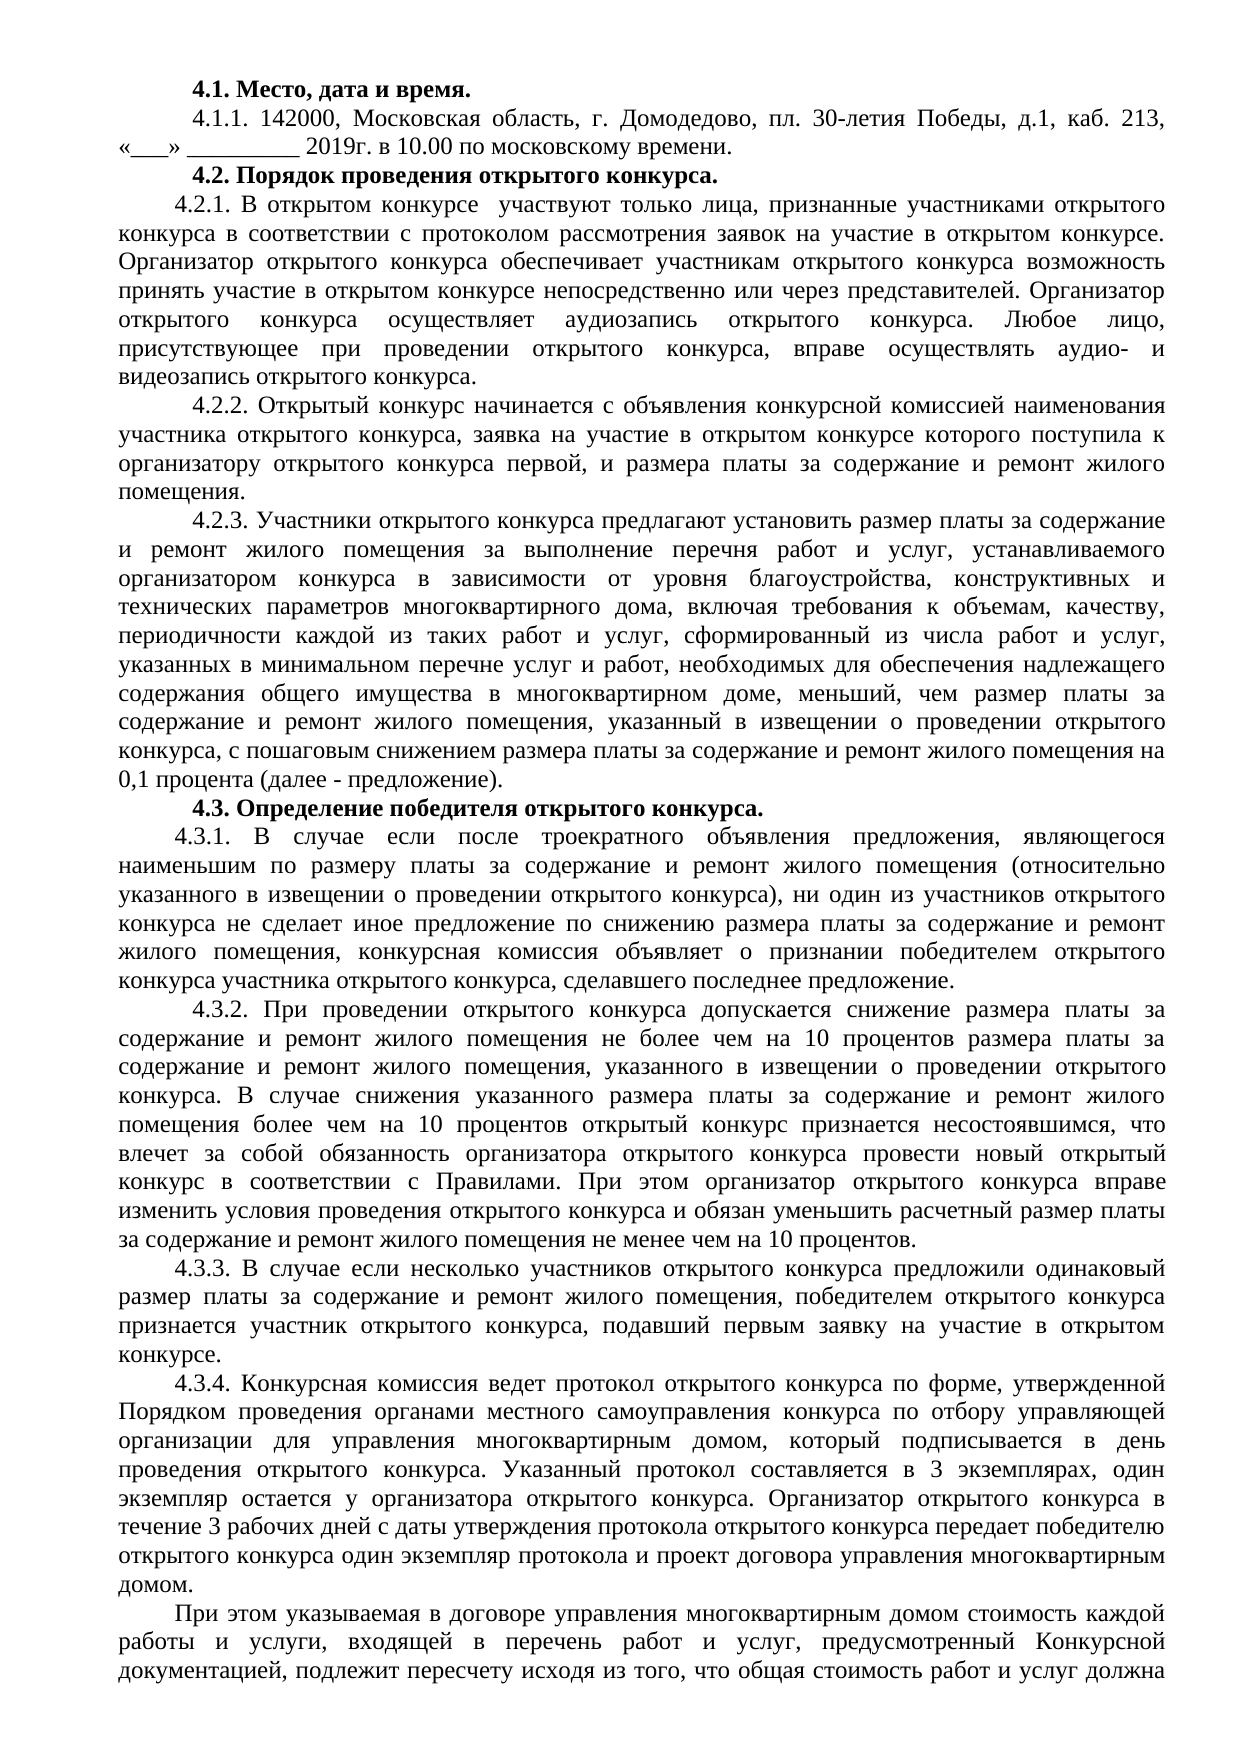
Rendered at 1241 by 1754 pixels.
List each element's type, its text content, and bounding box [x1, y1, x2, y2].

text 4.2.1. В открытом конкурсе участвуют только лица, признанные участниками открытого конкурса в соответствии с протоколом рассмотрения заявок на участие в открытом конкурсе. Организатор открытого конкурса обеспечивает участникам открытого конкурса возможность принять участие в открытом конкурсе непосредственно или через представителей. Организатор открытого конкурса осуществляет аудиозапись открытого конкурса. Любое лицо, присутствующее при проведении открытого конкурса, вправе осуществлять аудио- и видеозапись открытого конкурса. [118, 189, 1166, 390]
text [118, 1598, 1166, 1684]
text 4.3.3. В случае если несколько участников открытого конкурса предложили одинаковый размер платы за содержание и ремонт жилого помещения, победителем открытого конкурса признается участник открытого конкурса, подавший первым заявку на участие в открытом конкурсе. [118, 1253, 1166, 1368]
text 4.3. Определение победителя открытого конкурса. [118, 793, 1166, 821]
text 4.2.3. Участники открытого конкурса предлагают установить размер платы за содержание и ремонт жилого помещения за выполнение перечня работ и услуг, устанавливаемого организатором конкурса в зависимости от уровня благоустройства, конструктивных и технических параметров многоквартирного дома, включая требования к объемам, качеству, периодичности каждой из таких работ и услуг, сформированный из числа работ и услуг, указанных в минимальном перечне услуг и работ, необходимых для обеспечения надлежащего содержания общего имущества в многоквартирном доме, меньший, чем размер платы за содержание и ремонт жилого помещения, указанный в извещении о проведении открытого конкурса, с пошаговым снижением размера платы за содержание и ремонт жилого помещения на 0,1 процента (далее - предложение). [118, 505, 1166, 793]
text 4.1.1. 142000, Московская область, г. Домодедово, пл. 30-летия Победы, д.1, каб. 213, «___» _________ 2019г. в 10.00 по московскому времени. [118, 103, 1166, 160]
text 4.3.4. Конкурсная комиссия ведет протокол открытого конкурса по форме, утвержденной Порядком проведения органами местного самоуправления конкурса по отбору управляющей организации для управления многоквартирным домом, который подписывается в день проведения открытого конкурса. Указанный протокол составляется в 3 экземплярах, один экземпляр остается у организатора открытого конкурса. Организатор открытого конкурса в течение 3 рабочих дней с даты утверждения протокола открытого конкурса передает победителю открытого конкурса один экземпляр протокола и проект договора управления многоквартирным домом. [118, 1368, 1166, 1598]
text 4.2.2. Открытый конкурс начинается с объявления конкурсной комиссией наименования участника открытого конкурса, заявка на участие в открытом конкурсе которого поступила к организатору открытого конкурса первой, и размера платы за содержание и ремонт жилого помещения. [118, 390, 1166, 505]
text 4.2. Порядок проведения открытого конкурса. [118, 160, 1166, 189]
text 4.3.1. В случае если после троекратного объявления предложения, являющегося наименьшим по размеру платы за содержание и ремонт жилого помещения (относительно указанного в извещении о проведении открытого конкурса), ни один из участников открытого конкурса не сделает иное предложение по снижению размера платы за содержание и ремонт жилого помещения, конкурсная комиссия объявляет о признании победителем открытого конкурса участника открытого конкурса, сделавшего последнее предложение. [118, 821, 1166, 994]
text 4.1. Место, дата и время. [118, 74, 1166, 103]
text 4.3.2. При проведении открытого конкурса допускается снижение размера платы за содержание и ремонт жилого помещения не более чем на 10 процентов размера платы за содержание и ремонт жилого помещения, указанного в извещении о проведении открытого конкурса. В случае снижения указанного размера платы за содержание и ремонт жилого помещения более чем на 10 процентов открытый конкурс признается несостоявшимся, что влечет за собой обязанность организатора открытого конкурса провести новый открытый конкурс в соответствии с Правилами. При этом организатор открытого конкурса вправе изменить условия проведения открытого конкурса и обязан уменьшить расчетный размер платы за содержание и ремонт жилого помещения не менее чем на 10 процентов. [118, 994, 1166, 1253]
